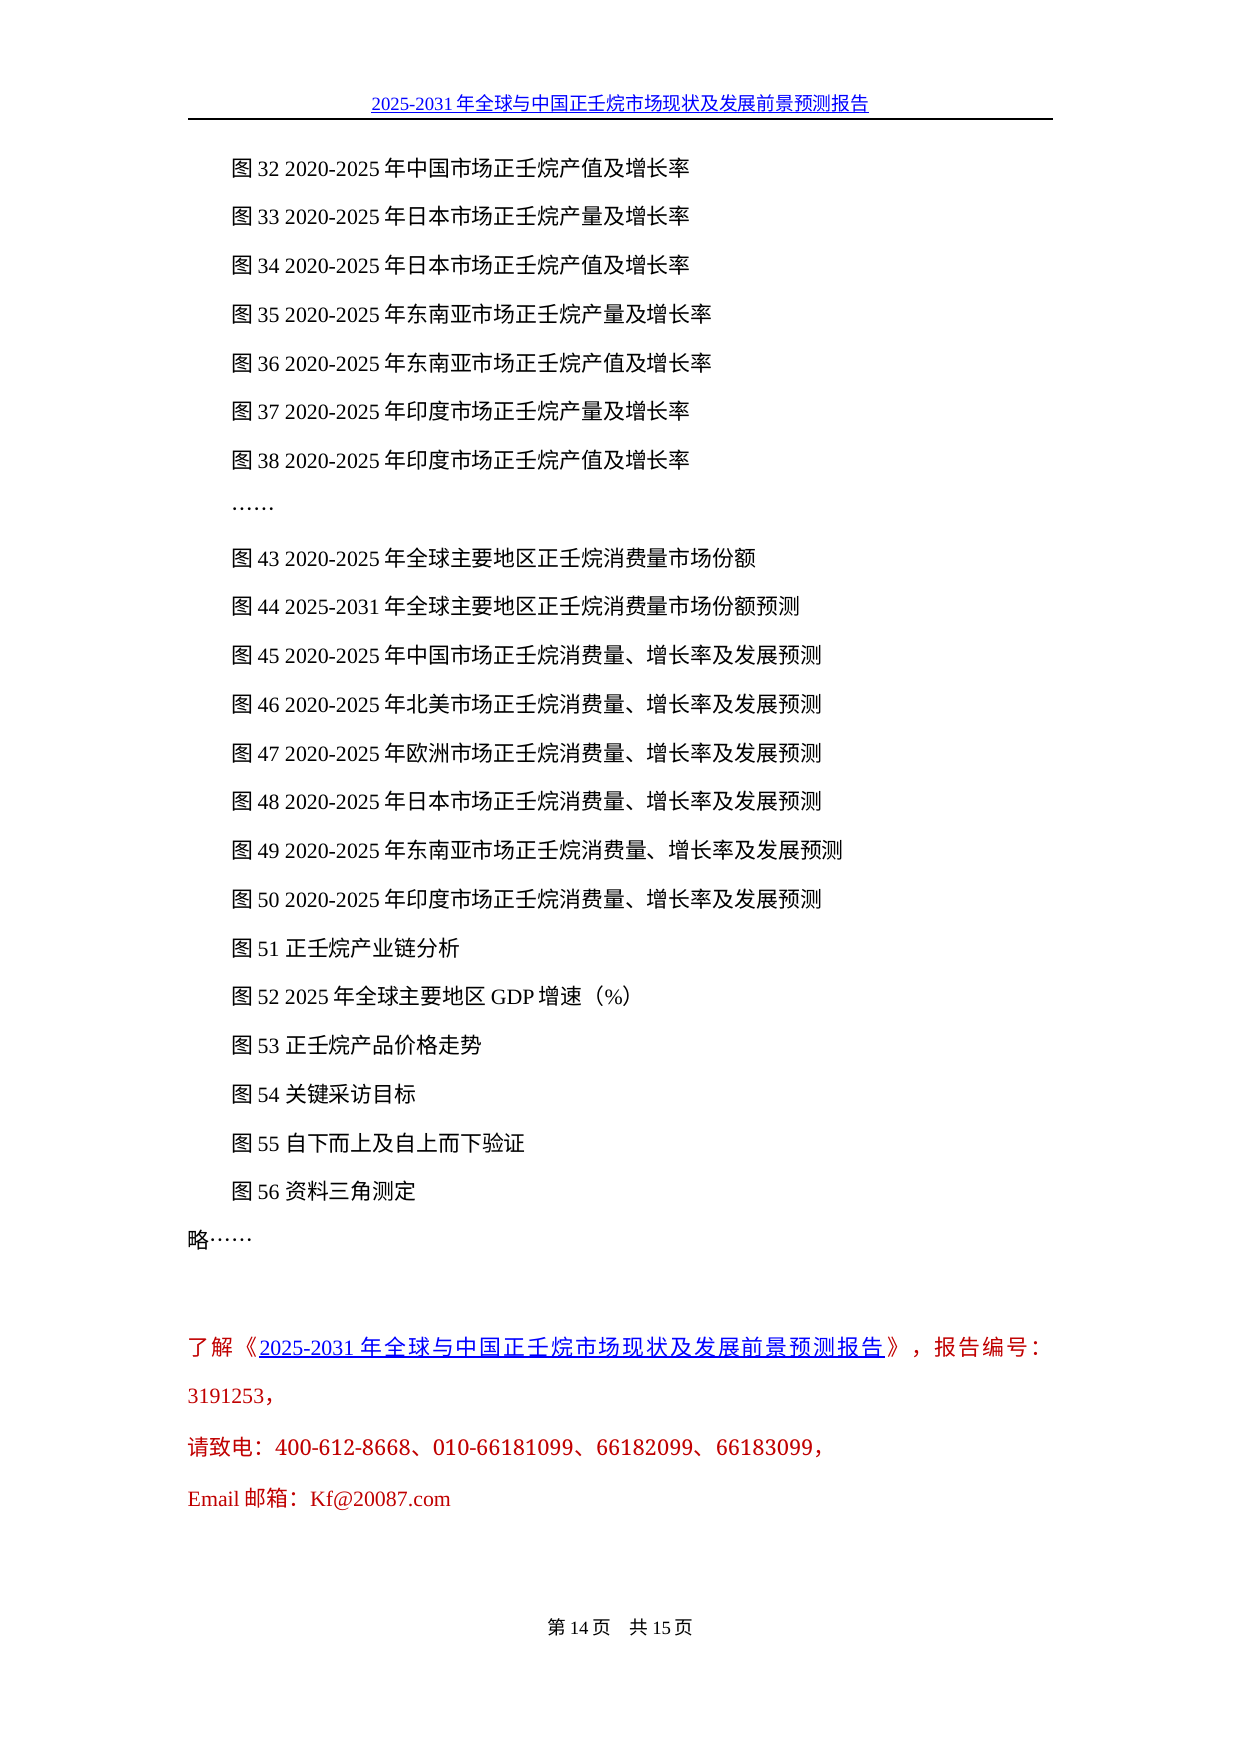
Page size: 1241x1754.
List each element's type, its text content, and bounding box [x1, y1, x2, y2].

text 了解《2025-2031年全球与中国正壬烷市场现状及发展前景预测报告》，报告编号：3191253， [187, 1329, 1053, 1410]
text Email邮箱：Kf@20087.com [187, 1481, 1053, 1513]
text 请致电：400-612-8668、010-66181099、66182099、66183099， [187, 1429, 1053, 1462]
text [187, 150, 1053, 1255]
